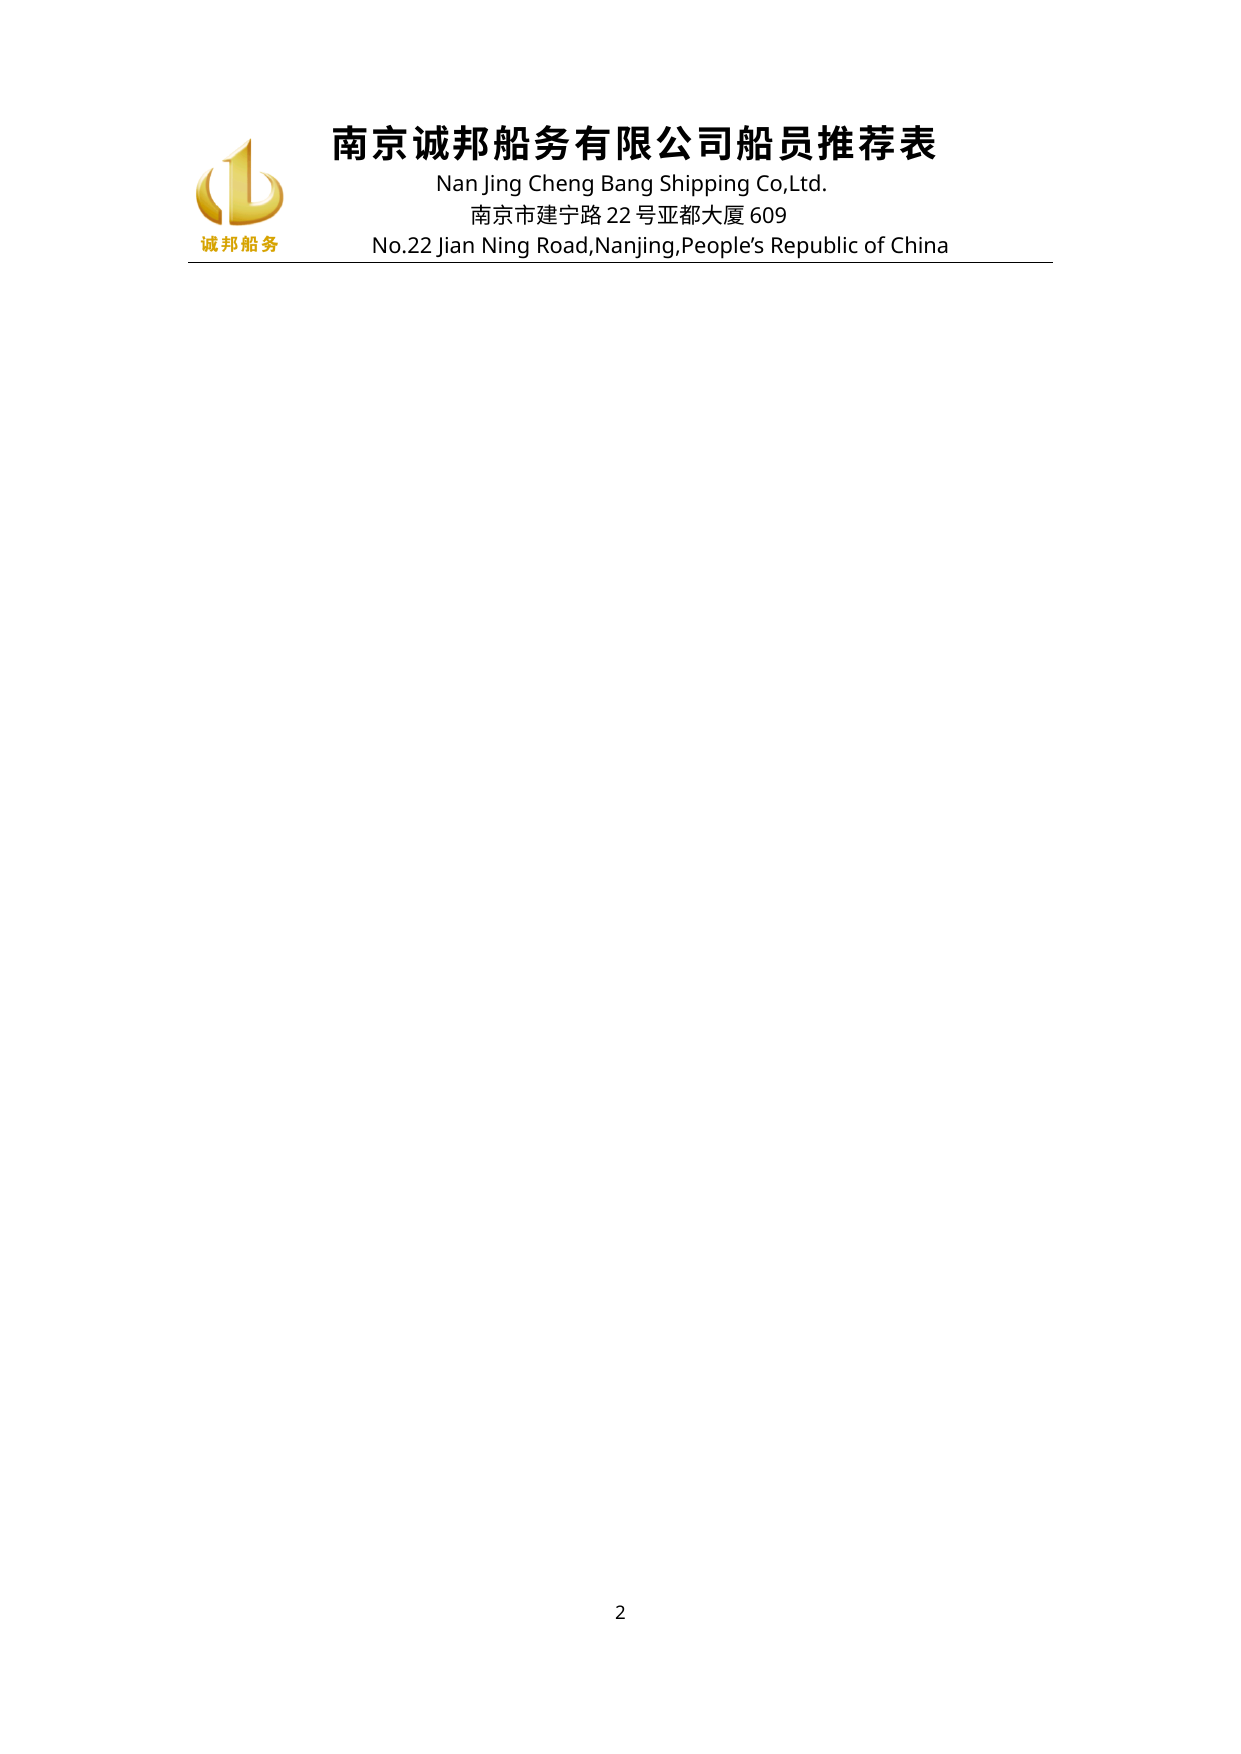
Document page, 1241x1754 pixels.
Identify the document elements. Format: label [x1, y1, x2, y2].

picture [185, 134, 290, 254]
